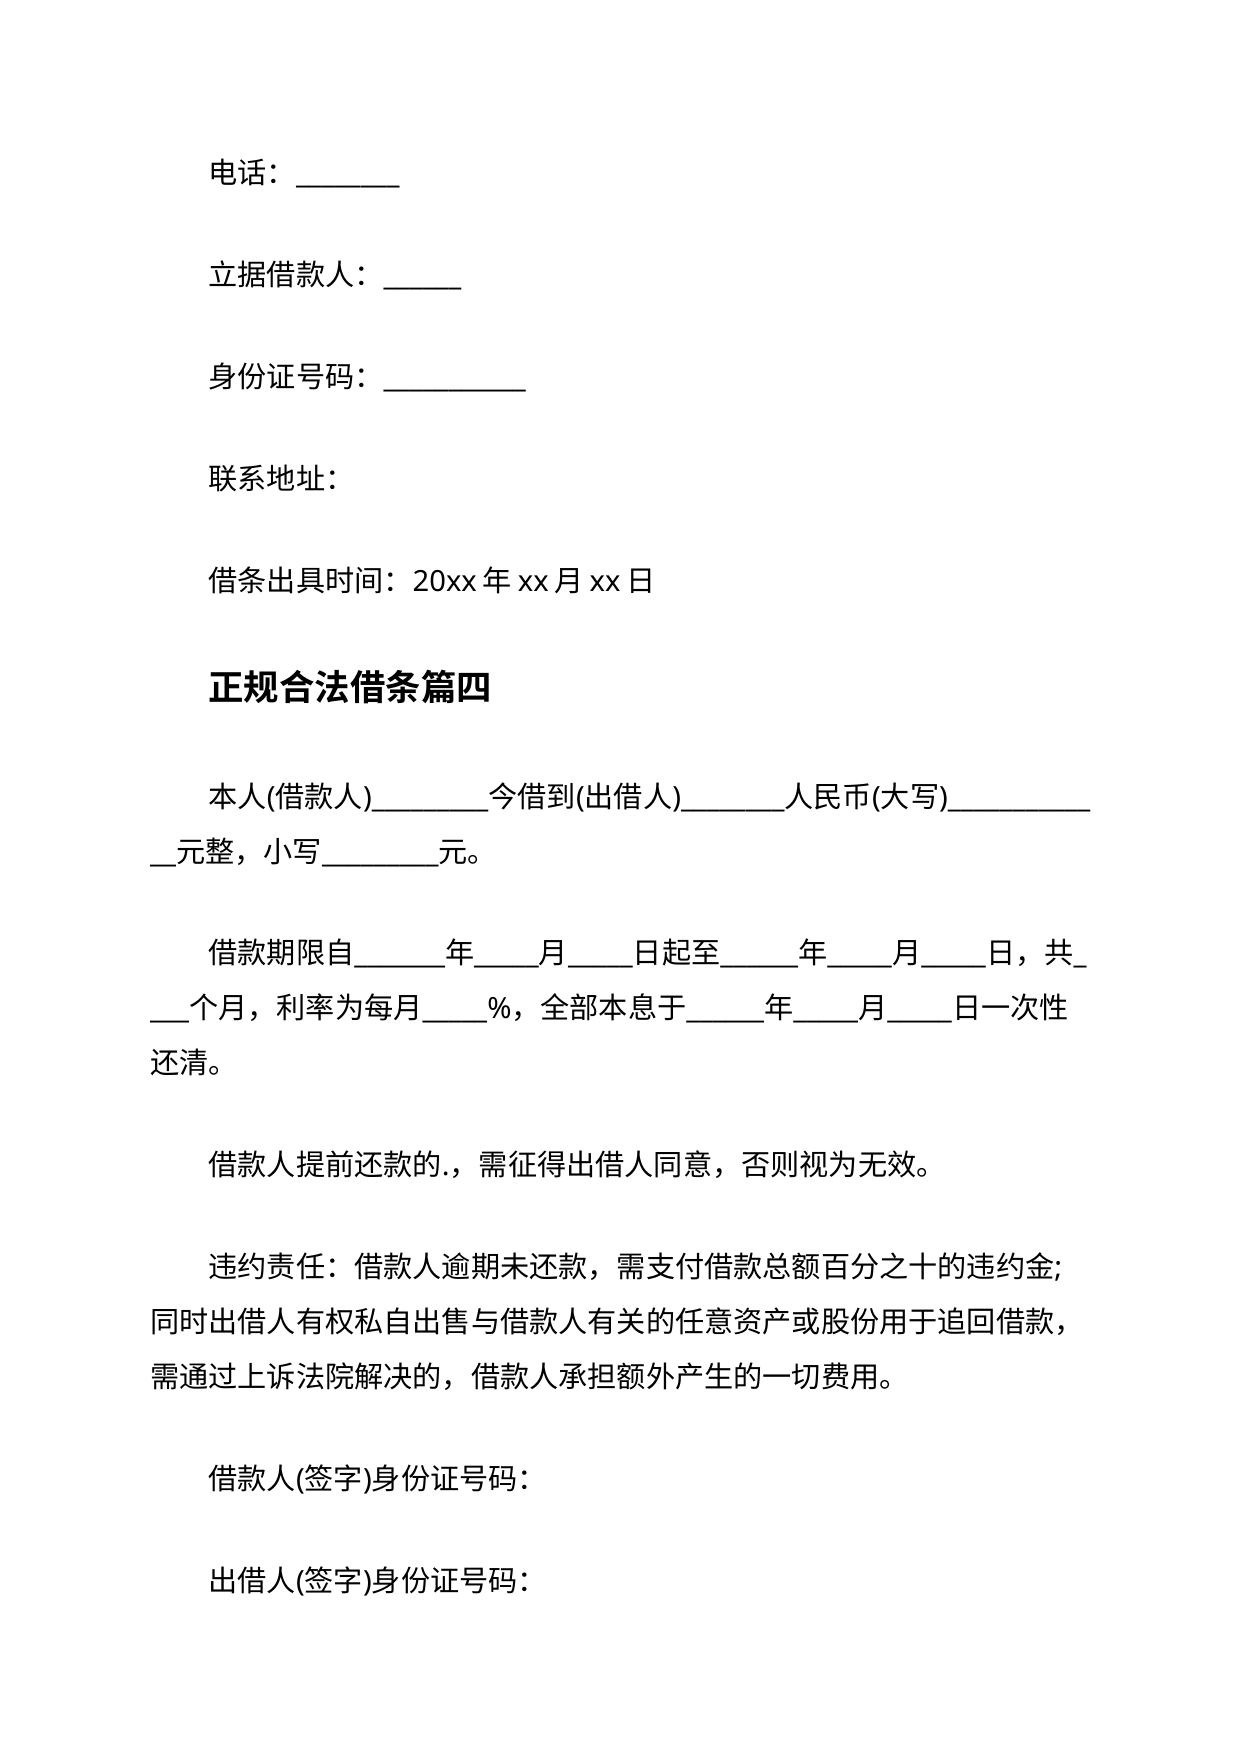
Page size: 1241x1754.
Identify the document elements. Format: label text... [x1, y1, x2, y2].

text 出借人(签字)身份证号码： [150, 1557, 1090, 1600]
text 违约责任：借款人逾期未还款，需支付借款总额百分之十的违约金;同时出借人有权私自出售与借款人有关的任意资产或股份用于追回借款，需通过上诉法院解决的，借款人承担额外产生的一切费用。 [150, 1244, 1090, 1396]
text 借款人提前还款的.，需征得出借人同意，否则视为无效。 [150, 1142, 1090, 1184]
text 正规合法借条篇四 [150, 660, 1090, 711]
text 身份证号码：___________ [150, 354, 1090, 396]
text 借款人(签字)身份证号码： [150, 1456, 1090, 1498]
text 电话：________ [150, 150, 1090, 192]
text 立据借款人：______ [150, 252, 1090, 294]
text 联系地址： [150, 456, 1090, 498]
text 借条出具时间：20xx年xx月xx日 [150, 558, 1090, 600]
text 借款期限自_______年_____月_____日起至______年_____月_____日，共____个月，利率为每月_____%，全部本息于______年_____月_____日一次性还清。 [150, 930, 1090, 1082]
text 本人(借款人)_________今借到(出借人)________人民币(大写)_____________元整，小写_________元。 [150, 773, 1090, 871]
